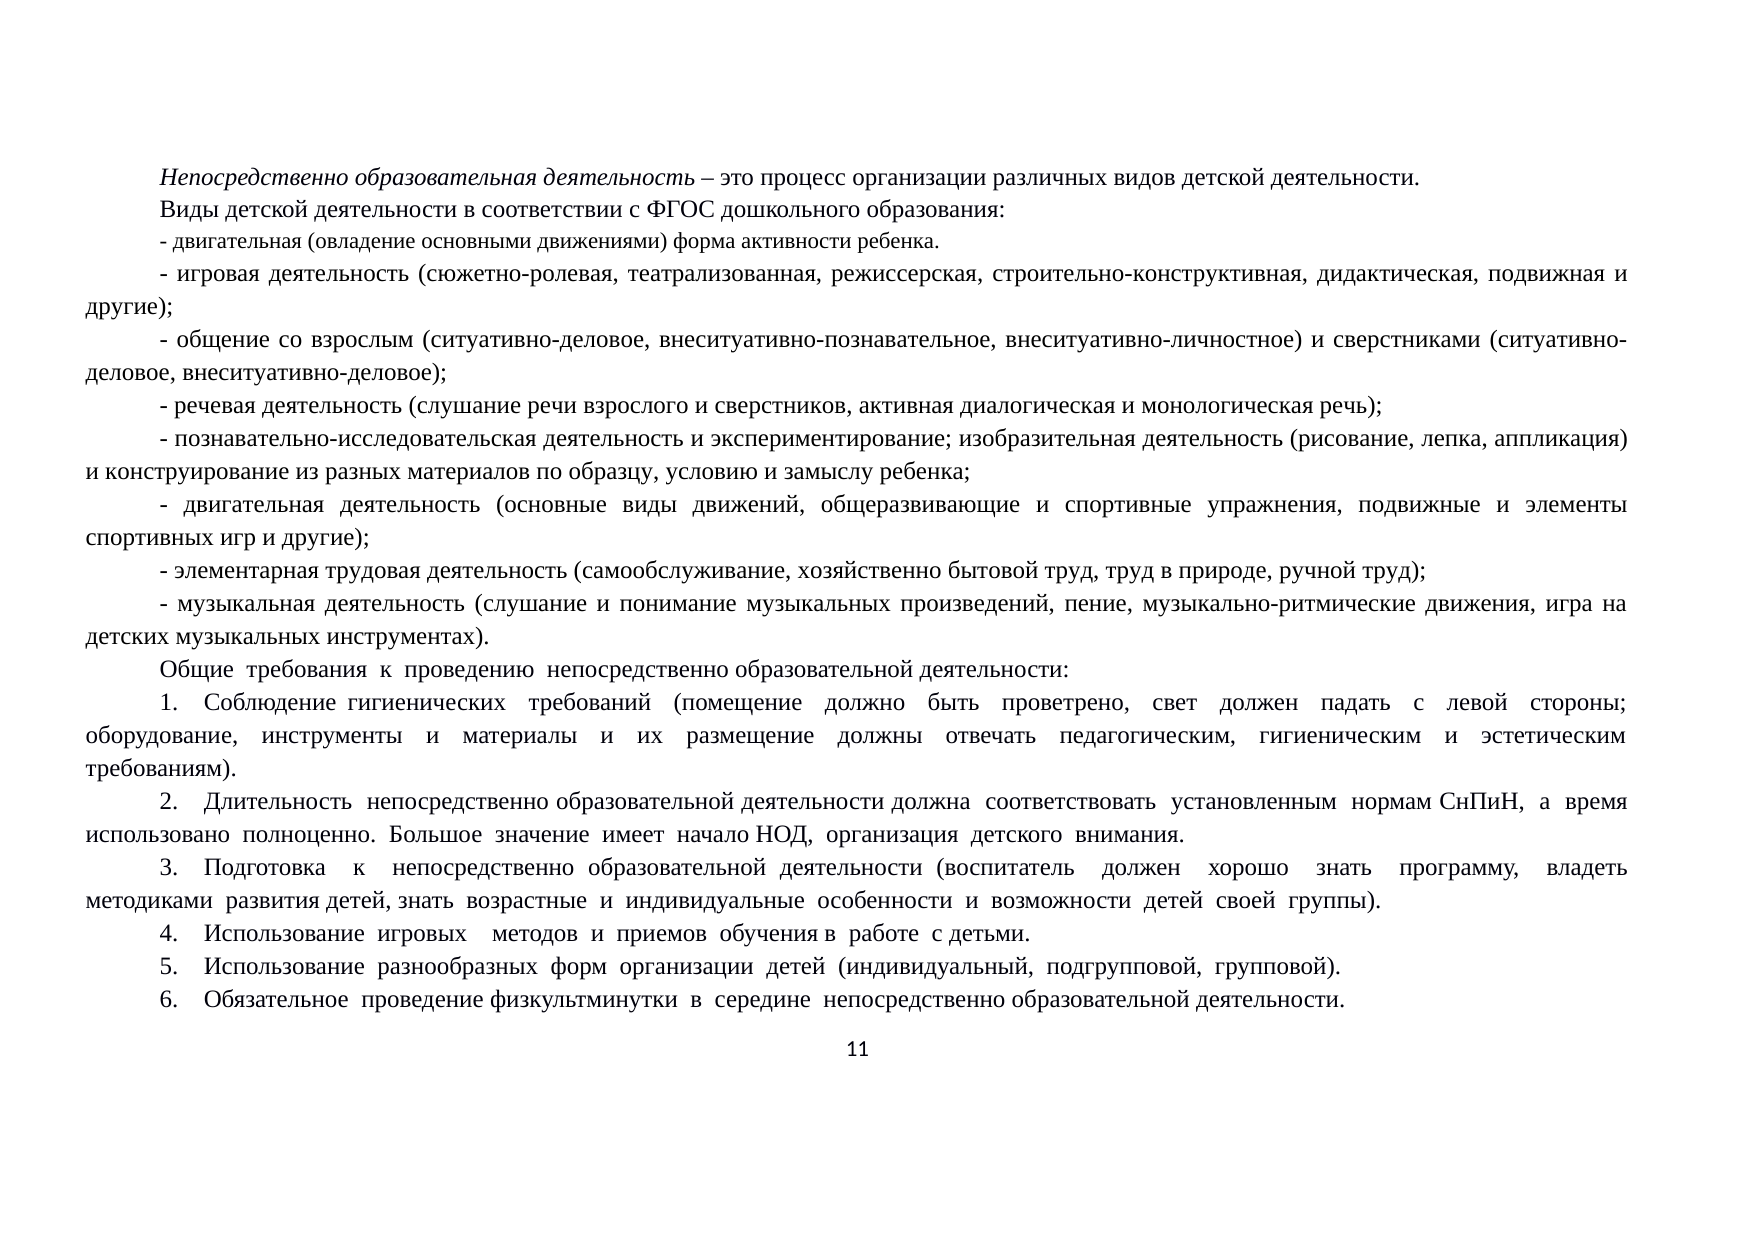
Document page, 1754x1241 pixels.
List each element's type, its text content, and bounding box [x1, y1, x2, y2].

list Обязательное проведение физкультминутки в середине непосредственно образовательной деятельности. [85, 984, 1629, 1013]
text - игровая деятельность (сюжетно-ролевая, театрализованная, режиссерская, строительно-конструктивная, дидактическая, подвижная и другие); [85, 258, 1629, 319]
text Непосредственно образовательная деятельность – это процесс организации различных видов детской деятельности. [85, 162, 1629, 190]
text - двигательная (овладение основными движениями) форма активности ребенка. [85, 228, 1629, 254]
list Подготовка к непосредственно образовательной деятельности (воспитатель должен хорошо знать программу, владеть методиками развития детей, знать возрастные и индивидуальные особенности и возможности детей своей группы). [85, 852, 1629, 914]
text - познавательно-исследовательская деятельность и экспериментирование; изобразительная деятельность (рисование, лепка, аппликация) и конструирование из разных материалов по образцу, условию и замыслу ребенка; [85, 423, 1629, 485]
text - двигательная деятельность (основные виды движений, общеразвивающие и спортивные упражнения, подвижные и элементы спортивных игр и другие); [85, 489, 1629, 551]
list Соблюдение гигиенических требований (помещение должно быть проветрено, свет должен падать с левой стороны; оборудование, инструменты и материалы и их размещение должны отвечать педагогическим, гигиеническим и эстетическим требованиям). [85, 687, 1629, 782]
text - речевая деятельность (слушание речи взрослого и сверстников, активная диалогическая и монологическая речь); [85, 390, 1629, 419]
list Использование игровых методов и приемов обучения в работе с детьми. [85, 918, 1629, 947]
list Длительность непосредственно образовательной деятельности должна соответствовать установленным нормам СнПиН, а время использовано полноценно. Большое значение имеет начало НОД, организация детского внимания. [85, 786, 1629, 848]
text - элементарная трудовая деятельность (самообслуживание, хозяйственно бытовой труд, труд в природе, ручной труд); [85, 555, 1629, 584]
text - музыкальная деятельность (слушание и понимание музыкальных произведений, пение, музыкально-ритмические движения, игра на детских музыкальных инструментах). [85, 588, 1629, 650]
list Использование разнообразных форм организации детей (индивидуальный, подгрупповой, групповой). [85, 951, 1629, 980]
text - общение со взрослым (ситуативно-деловое, внеситуативно-познавательное, внеситуативно-личностное) и сверстниками (ситуативно-деловое, внеситуативно-деловое); [85, 324, 1629, 386]
text Виды детской деятельности в соответствии с ФГОС дошкольного образования: [85, 194, 1629, 223]
text Общие требования к проведению непосредственно образовательной деятельности: [85, 654, 1629, 683]
